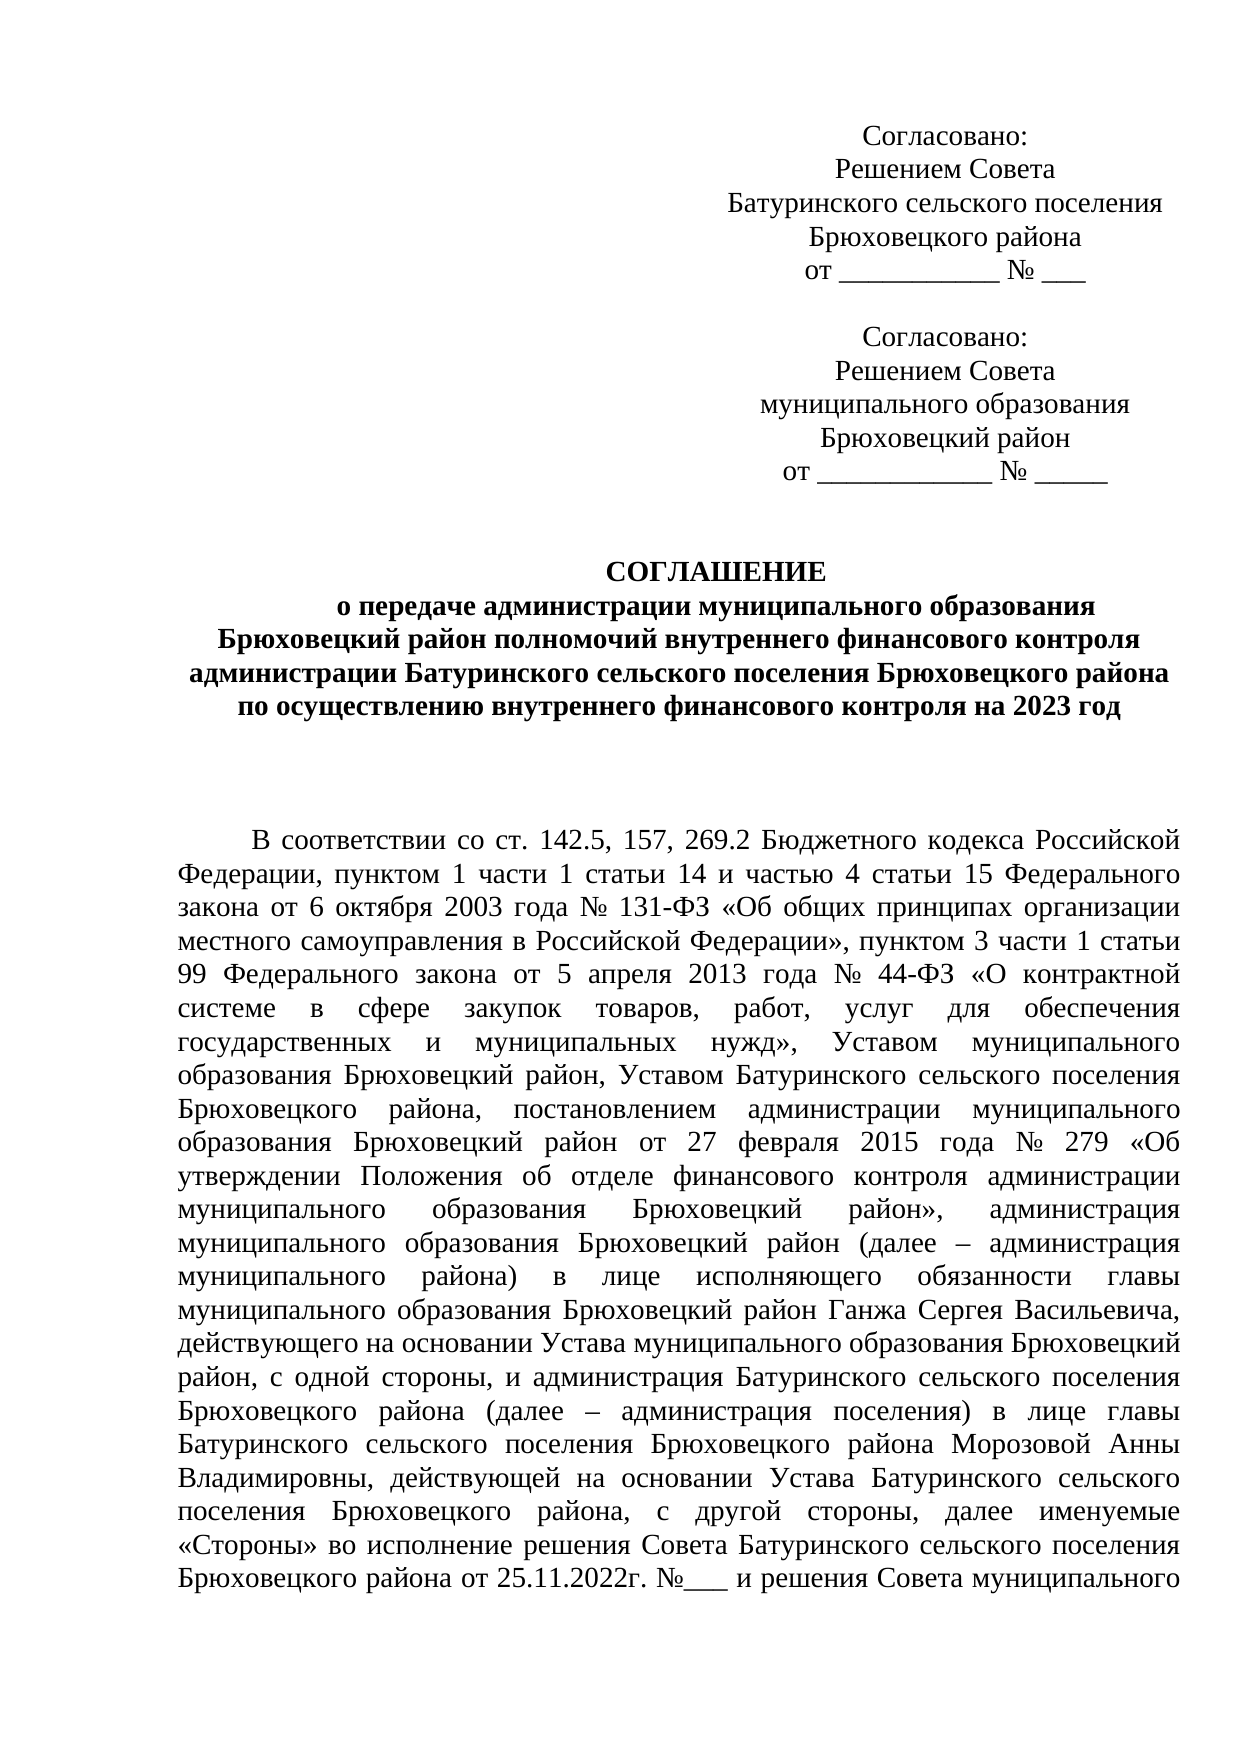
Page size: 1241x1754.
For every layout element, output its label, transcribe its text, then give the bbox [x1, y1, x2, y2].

text муниципального образования Брюховецкий район [709, 386, 1181, 453]
text от ___________ № ___ [709, 252, 1181, 286]
text Согласовано: [709, 118, 1181, 152]
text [177, 822, 1181, 1594]
text Решением Совета [709, 353, 1181, 386]
text Согласовано: [709, 319, 1181, 353]
text Решением Совета [709, 152, 1181, 185]
text СОГЛАШЕНИЕ [177, 554, 1181, 588]
text от ____________ № _____ [709, 453, 1181, 487]
text Батуринского сельского поселения Брюховецкого района [709, 185, 1181, 252]
text о передаче администрации муниципального образования Брюховецкий район полномочий внутреннего финансового контроля администрации Батуринского сельского поселения Брюховецкого района по осуществлению внутреннего финансового контроля на 2023 год [177, 588, 1181, 722]
